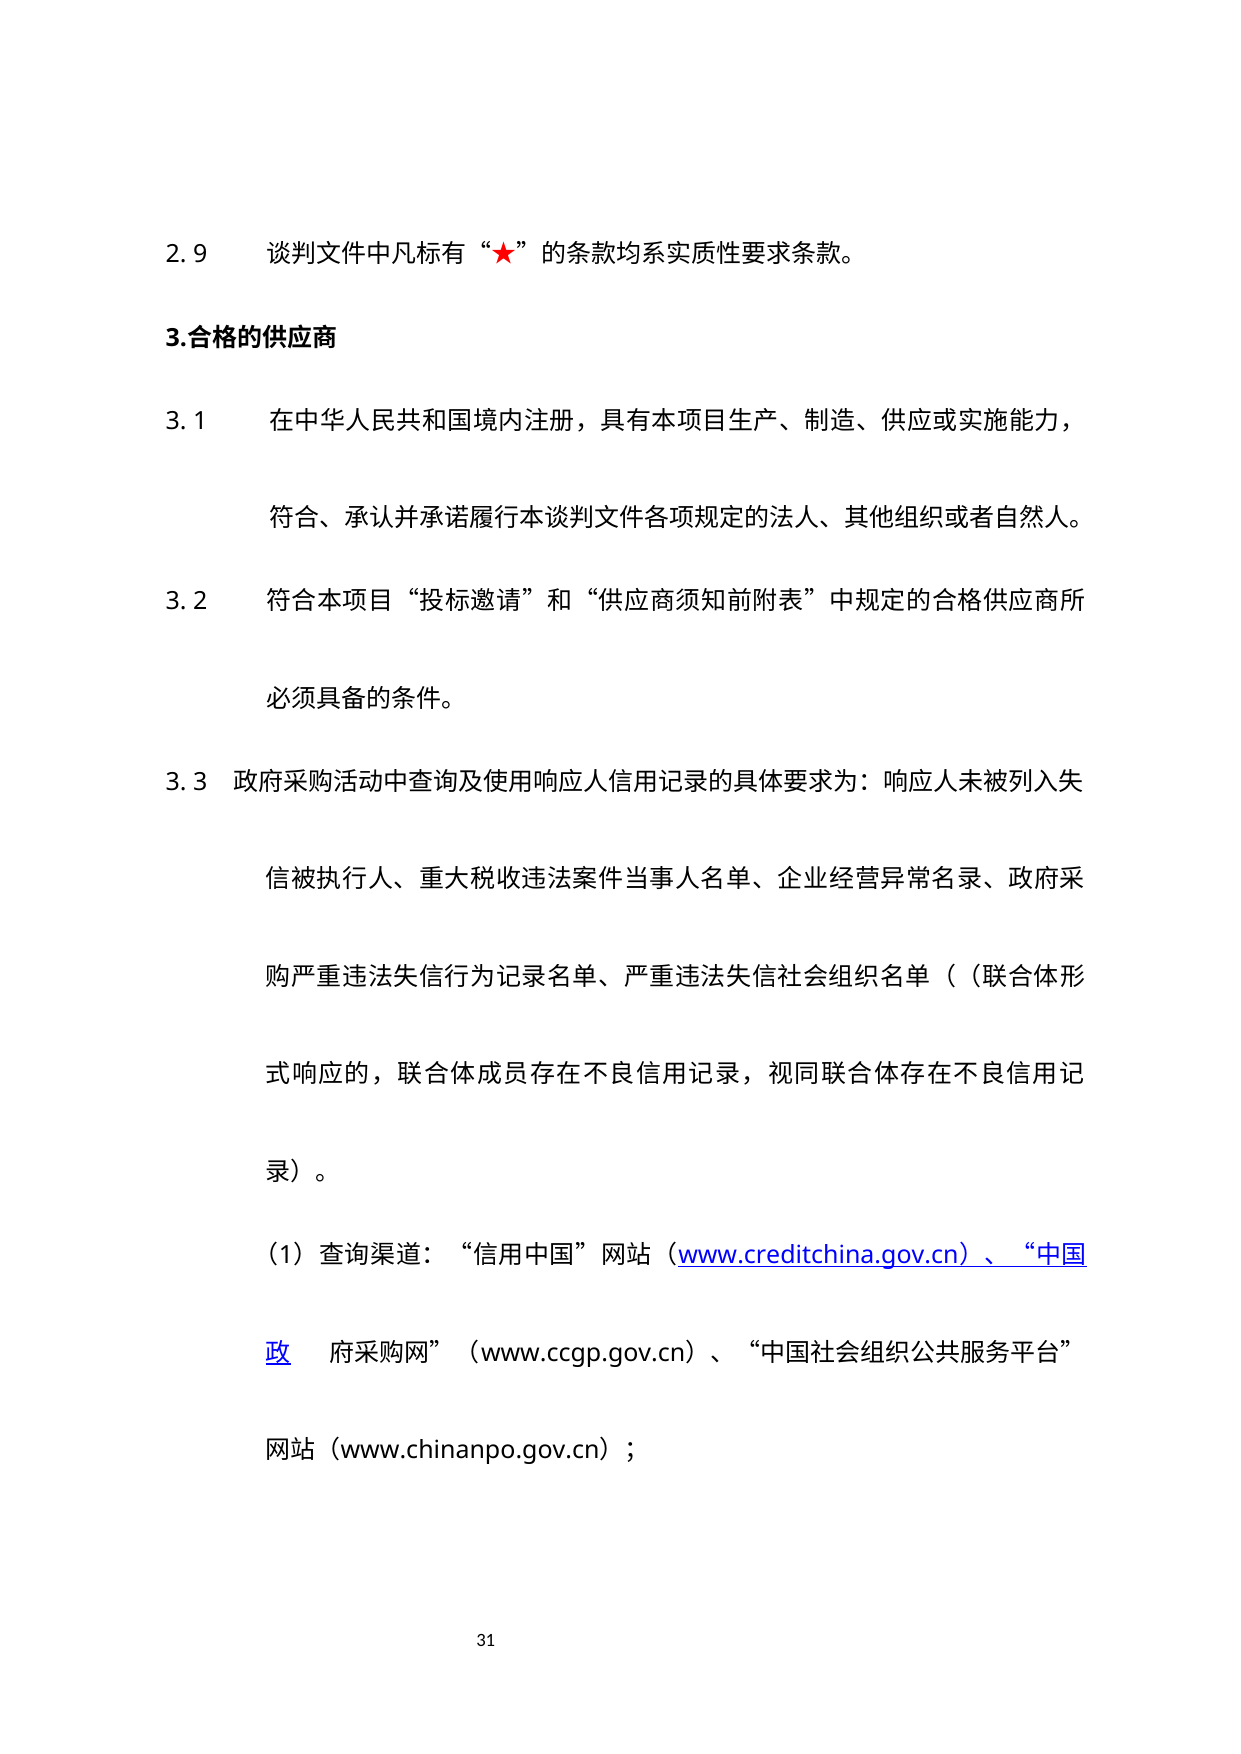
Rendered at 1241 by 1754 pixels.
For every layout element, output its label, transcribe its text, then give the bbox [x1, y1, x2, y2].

list 在中华人民共和国境内注册，具有本项目生产、制造、供应或实施能力，符合、承认并承诺履行本谈判文件各项规定的法人、其他组织或者自然人。 [165, 386, 1087, 548]
text 3. 3 政府采购活动中查询及使用响应人信用记录的具体要求为：响应人未被列入失信被执行人、重大税收违法案件当事人名单、企业经营异常名录、政府采购严重违法失信行为记录名单、严重违法失信社会组织名单（（联合体形式响应的，联合体成员存在不良信用记录，视同联合体存在不良信用记录）。 [165, 747, 1087, 1202]
list 谈判文件中凡标有“★”的条款均系实质性要求条款。 [165, 219, 1087, 284]
list 3.合格的供应商 [165, 303, 1087, 368]
list （1）查询渠道：“信用中国”网站（www.creditchina.gov.cn）、“中国政 府采购网”（www.ccgp.gov.cn）、“中国社会组织公共服务平台”网站（www.chinanpo.gov.cn）； [253, 1220, 1087, 1480]
list 符合本项目“投标邀请”和“供应商须知前附表”中规定的合格供应商所必须具备的条件。 [165, 566, 1087, 729]
